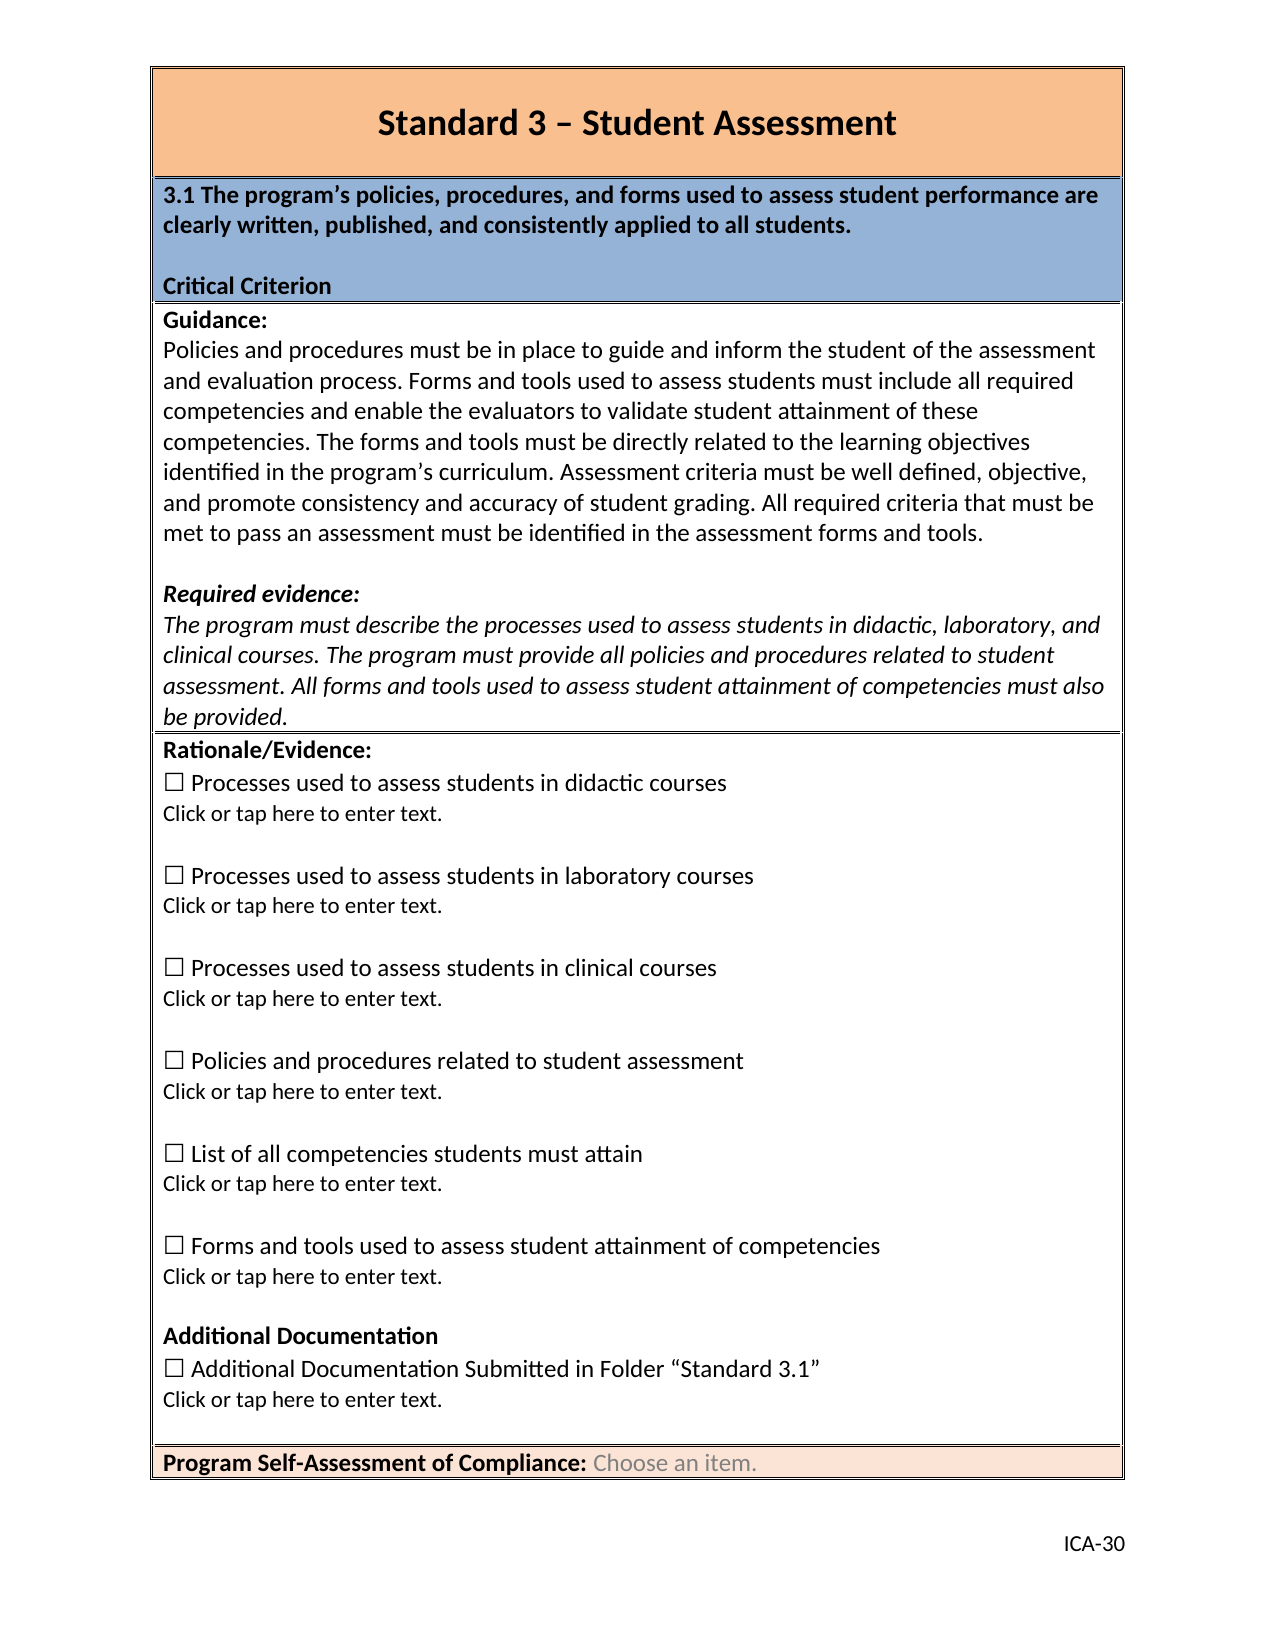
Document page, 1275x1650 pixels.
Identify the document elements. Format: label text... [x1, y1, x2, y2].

table_cell Program Self-Assessment of Compliance: [153, 1444, 1122, 1477]
table_cell Guidance: Policies and procedures must be in place to guide and inform the student of the assessment and evaluation process. Forms and tools used to assess students must include all required competencies and enable the evaluators to validate student attainment of these competencies. The forms and tools must be directly related to the learning objectives identified in the program’s curriculum. Assessment criteria must be well defined, objective, and promote consistency and accuracy of student grading. All required criteria that must be met to pass an assessment must be identified in the assessment forms and tools. Required evidence: The program must describe the processes used to assess students in didactic, laboratory, and clinical courses. The program must provide all policies and procedures related to student assessment. All forms and tools used to assess student attainment of competencies must also be provided. [153, 301, 1122, 731]
table_cell Rationale/Evidence: Processes used to assess students in didactic courses Processes used to assess students in laboratory courses Processes used to assess students in clinical courses Policies and procedures related to student assessment List of all competencies students must attain Forms and tools used to assess student attainment of competencies Additional Documentation Additional Documentation Submitted in Folder “Standard 3.1” [152, 731, 1123, 1444]
table_header Standard 3 – Student Assessment [153, 69, 1122, 176]
table_cell 3.1 The program’s policies, procedures, and forms used to assess student performance are clearly written, published, and consistently applied to all students. Critical Criterion [153, 176, 1122, 301]
